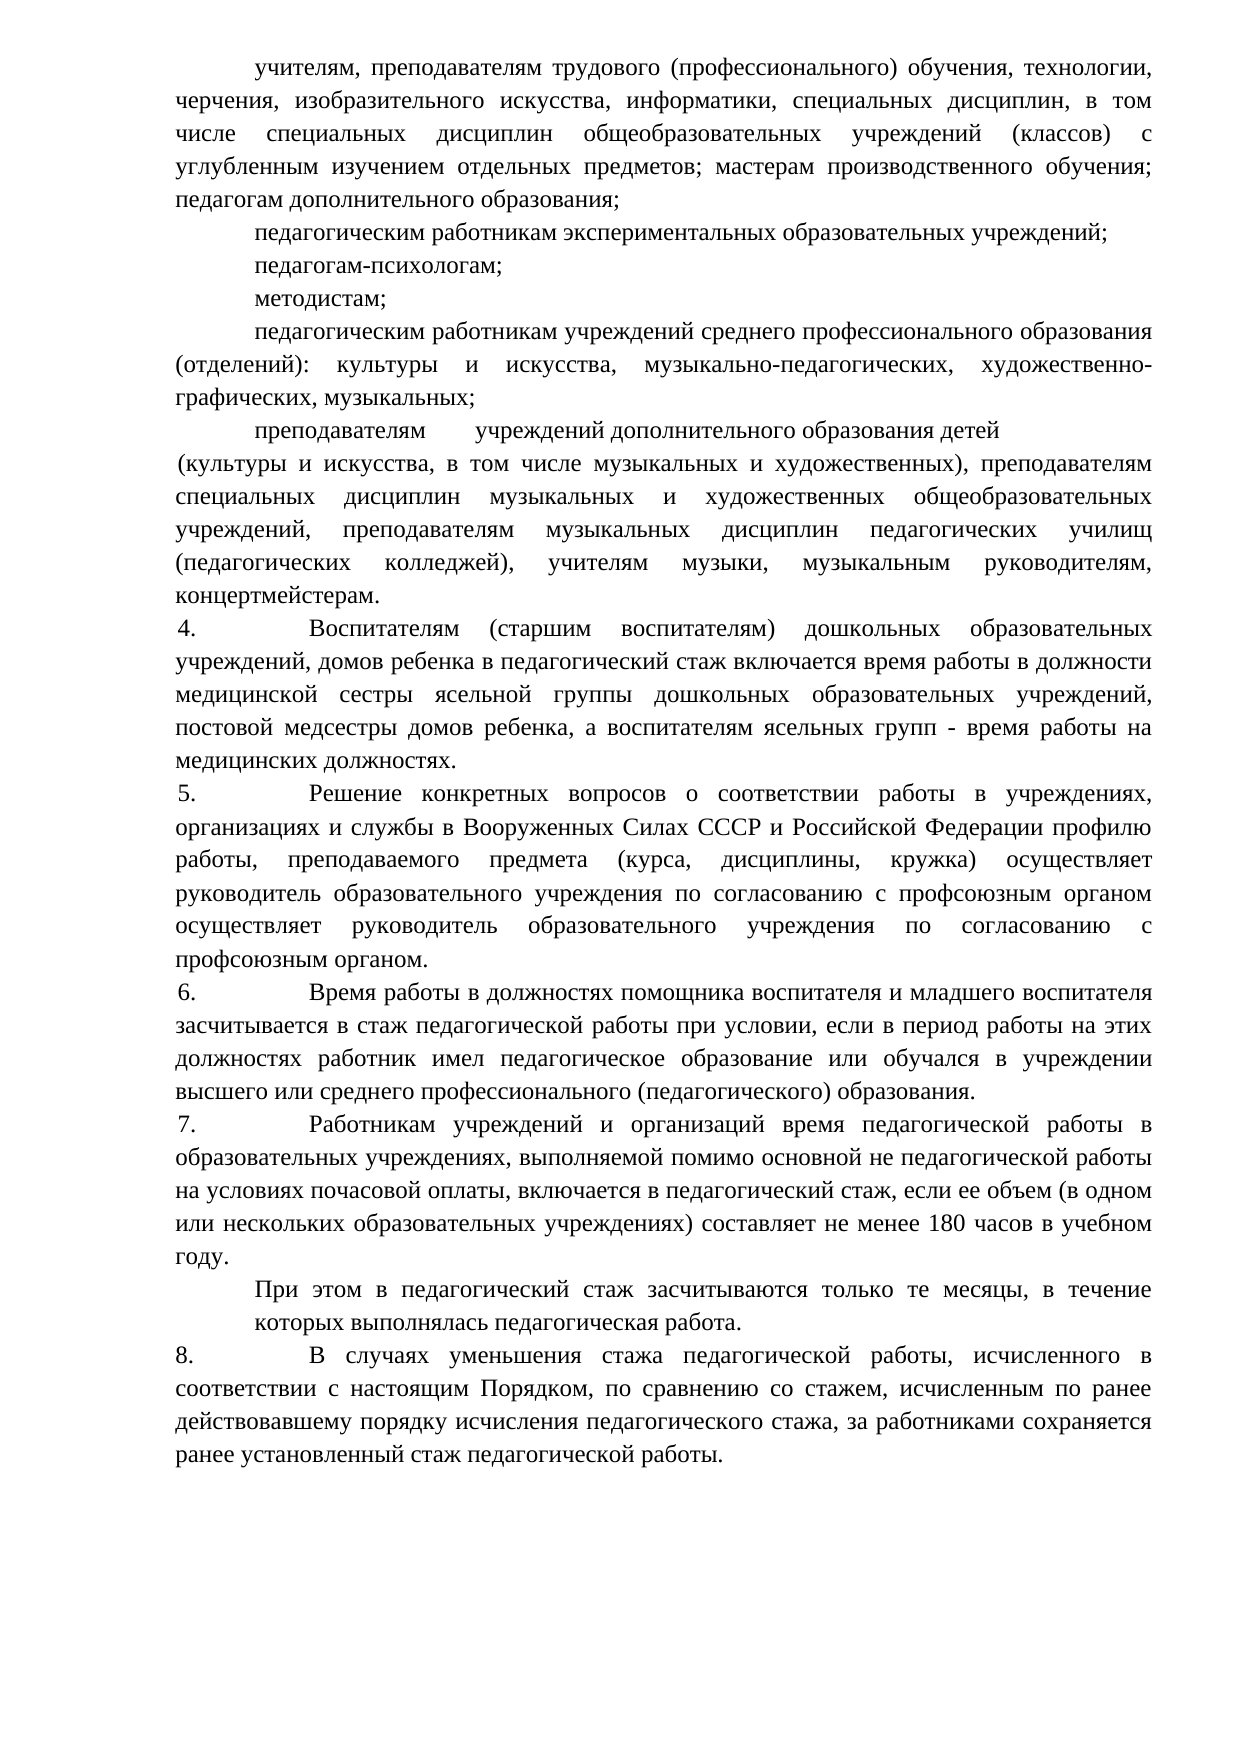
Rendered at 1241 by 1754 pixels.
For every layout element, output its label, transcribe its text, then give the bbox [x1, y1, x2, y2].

list Решение конкретных вопросов о соответствии работы в учреждениях, организациях и службы в Вооруженных Силах СССР и Российской Федерации профилю работы, преподаваемого предмета (курса, дисциплины, кружка) осуществляет руководитель образовательного учреждения по согласованию с профсоюзным органом осуществляет руководитель образовательного учреждения по согласованию с профсоюзным органом. [175, 778, 1153, 972]
list Работникам учреждений и организаций время педагогической работы в образовательных учреждениях, выполняемой помимо основной не педагогической работы на условиях почасовой оплаты, включается в педагогический стаж, если ее объем (в одном или нескольких образовательных учреждениях) составляет не менее 180 часов в учебном году. [175, 1109, 1153, 1269]
text преподавателям учреждений дополнительного образования детей [254, 415, 1153, 444]
list Воспитателям (старшим воспитателям) дошкольных образовательных учреждений, домов ребенка в педагогический стаж включается время работы в должности медицинской сестры ясельной группы дошкольных образовательных учреждений, постовой медсестры домов ребенка, а воспитателям ясельных групп - время работы на медицинских должностях. [175, 613, 1153, 774]
text (культуры и искусства, в том числе музыкальных и художественных), преподавателям специальных дисциплин музыкальных и художественных общеобразовательных учреждений, преподавателям музыкальных дисциплин педагогических училищ (педагогических колледжей), учителям музыки, музыкальным руководителям, концертмейстерам. [175, 448, 1153, 609]
text педагогам-психологам; [254, 250, 1153, 279]
text педагогическим работникам учреждений среднего профессионального образования (отделений): культуры и искусства, музыкально-педагогических, художественно-графических, музыкальных; [175, 316, 1153, 411]
text учителям, преподавателям трудового (профессионального) обучения, технологии, черчения, изобразительного искусства, информатики, специальных дисциплин, в том числе специальных дисциплин общеобразовательных учреждений (классов) с углубленным изучением отдельных предметов; мастерам производственного обучения; педагогам дополнительного образования; [175, 52, 1153, 213]
text педагогическим работникам экспериментальных образовательных учреждений; [175, 217, 1153, 246]
text методистам; [254, 283, 1153, 312]
list В случаях уменьшения стажа педагогической работы, исчисленного в соответствии с настоящим Порядком, по сравнению со стажем, исчисленным по ранее действовавшему порядку исчисления педагогического стажа, за работниками сохраняется ранее установленный стаж педагогической работы. [175, 1340, 1153, 1468]
list Время работы в должностях помощника воспитателя и младшего воспитателя засчитывается в стаж педагогической работы при условии, если в период работы на этих должностях работник имел педагогическое образование или обучался в учреждении высшего или среднего профессионального (педагогического) образования. [175, 977, 1153, 1104]
text При этом в педагогический стаж засчитываются только те месяцы, в течение которых выполнялась педагогическая работа. [254, 1274, 1153, 1336]
